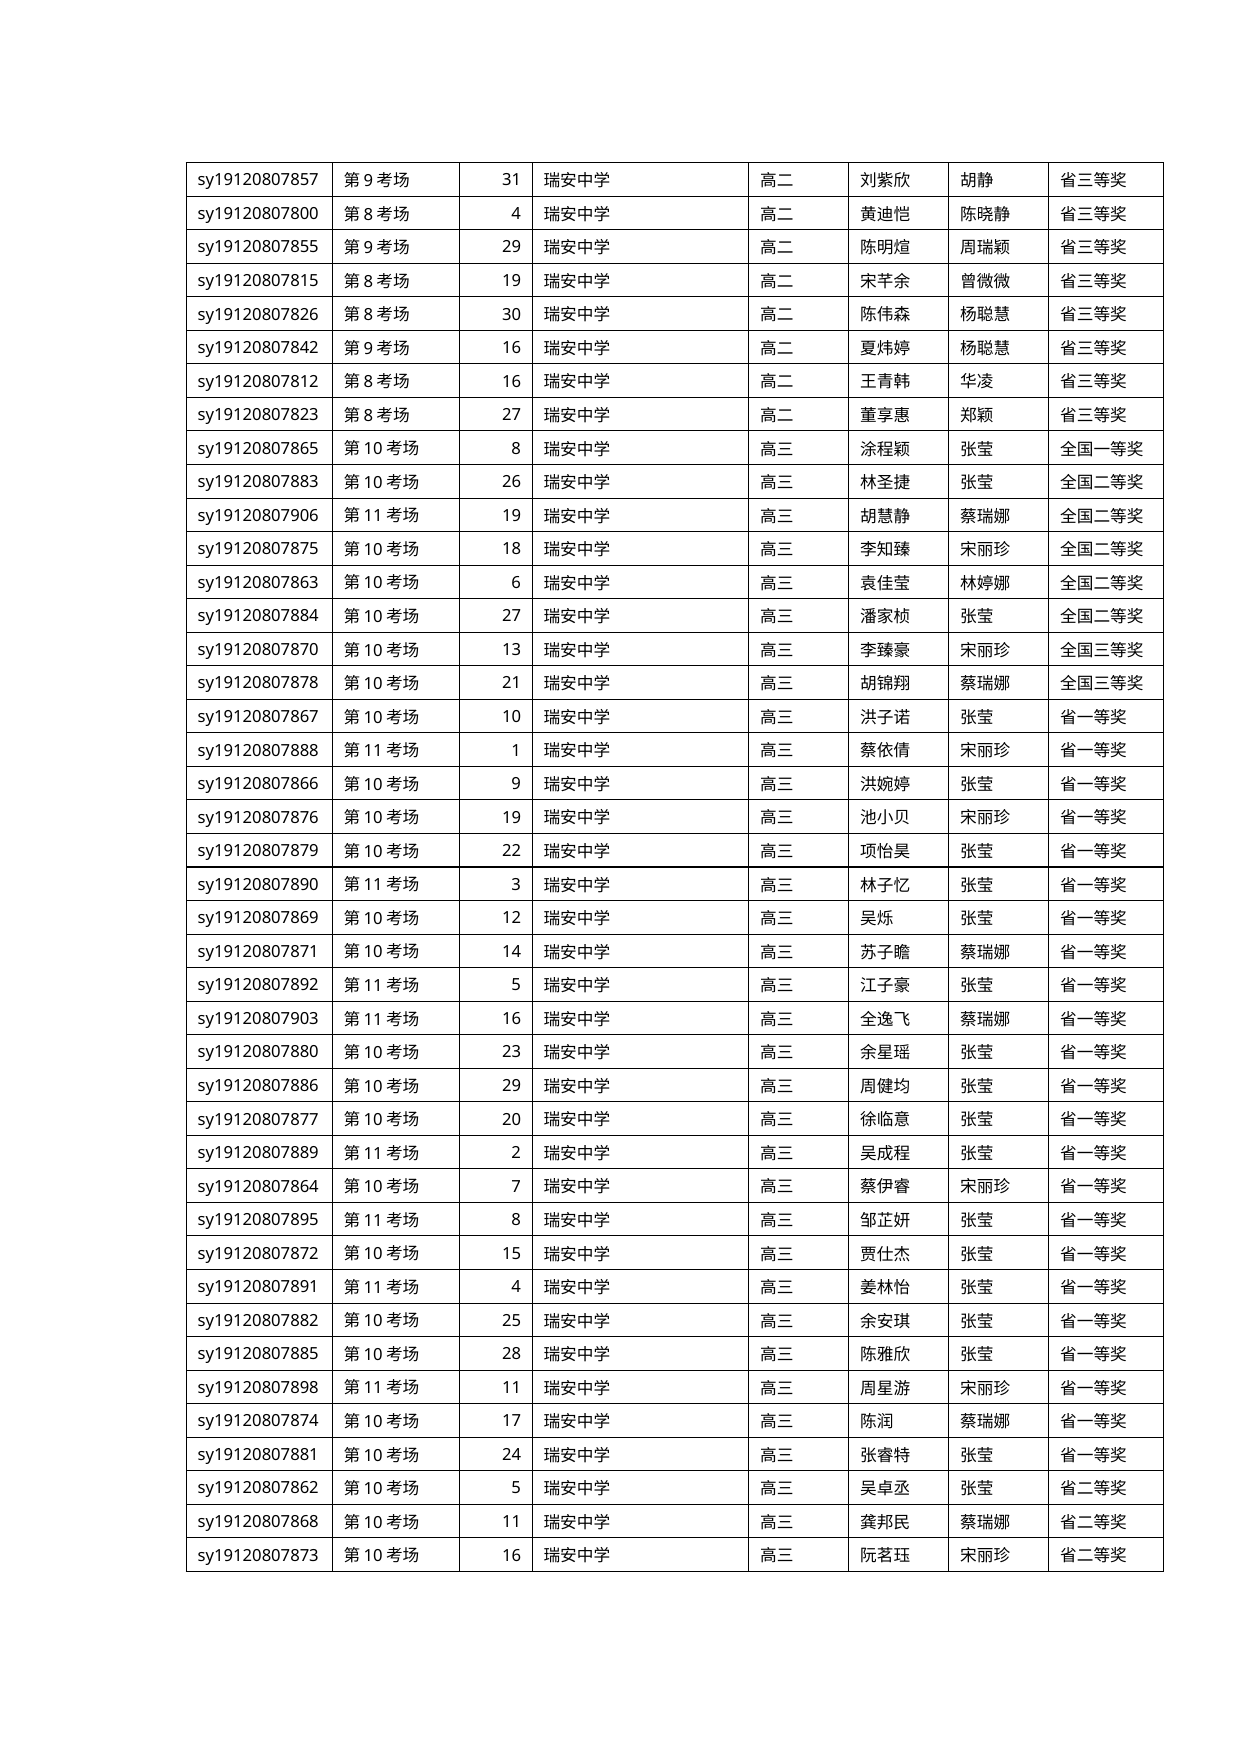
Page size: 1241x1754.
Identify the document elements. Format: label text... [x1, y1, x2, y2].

table_cell 16 [460, 1538, 532, 1571]
table_cell 高三 [749, 1404, 848, 1437]
table_cell 第10考场 [333, 431, 459, 464]
table_cell 吴成程 [849, 1136, 948, 1168]
table_cell 瑞安中学 [533, 264, 748, 296]
table_cell 19 [460, 800, 532, 833]
table_cell 张莹 [949, 834, 1048, 866]
table_cell 陈雅欣 [849, 1337, 948, 1369]
table_cell 瑞安中学 [533, 1438, 748, 1470]
table_cell sy19120807879 [187, 834, 332, 866]
table_cell 2 [460, 1136, 532, 1168]
table_cell sy19120807876 [187, 800, 332, 833]
table_cell 林子忆 [849, 868, 948, 900]
table_cell 11 [460, 1505, 532, 1537]
table_cell 张莹 [949, 465, 1048, 497]
table_cell 第10考场 [333, 1304, 459, 1336]
table_cell 吴卓丞 [849, 1471, 948, 1504]
table_cell sy19120807875 [187, 532, 332, 564]
table_cell 高三 [749, 968, 848, 1001]
table_cell 省一等奖 [1049, 700, 1163, 732]
table_cell 省一等奖 [1049, 834, 1163, 866]
table_cell sy19120807868 [187, 1505, 332, 1537]
table_cell sy19120807884 [187, 599, 332, 632]
table_cell 高三 [749, 1169, 848, 1202]
table_cell 高三 [749, 700, 848, 732]
table_cell sy19120807885 [187, 1337, 332, 1369]
table_cell 省一等奖 [1049, 1236, 1163, 1269]
table_cell 高二 [749, 163, 848, 196]
table_cell sy19120807842 [187, 331, 332, 363]
table_cell sy19120807812 [187, 364, 332, 397]
table_cell 张莹 [949, 1270, 1048, 1302]
table_cell 8 [460, 431, 532, 464]
table_cell 吴烁 [849, 901, 948, 933]
table_cell 瑞安中学 [533, 1538, 748, 1571]
table_cell 高三 [749, 868, 848, 900]
table_cell 第11考场 [333, 733, 459, 766]
table_cell 15 [460, 1236, 532, 1269]
table_cell 瑞安中学 [533, 834, 748, 866]
table_cell 张莹 [949, 868, 1048, 900]
table_cell 27 [460, 398, 532, 430]
table_cell 29 [460, 1069, 532, 1101]
table_cell 蔡瑞娜 [949, 666, 1048, 699]
table_cell 9 [460, 767, 532, 799]
table_cell 张莹 [949, 1203, 1048, 1235]
table_cell 蔡瑞娜 [949, 1404, 1048, 1437]
table_cell 全国三等奖 [1049, 633, 1163, 665]
table_cell 第11考场 [333, 1002, 459, 1034]
table_cell sy19120807862 [187, 1471, 332, 1504]
table_cell 瑞安中学 [533, 465, 748, 497]
table_cell 高三 [749, 1236, 848, 1269]
table_cell 第10考场 [333, 1538, 459, 1571]
table_cell 瑞安中学 [533, 331, 748, 363]
table_cell 高三 [749, 1002, 848, 1034]
table_cell 张莹 [949, 1035, 1048, 1068]
table_cell 黄迪恺 [849, 197, 948, 229]
table_cell 省一等奖 [1049, 968, 1163, 1001]
table_cell 14 [460, 935, 532, 967]
table_cell 高二 [749, 264, 848, 296]
table_cell sy19120807857 [187, 163, 332, 196]
table_cell 涂程颖 [849, 431, 948, 464]
table_cell 高三 [749, 666, 848, 699]
table_cell 胡静 [949, 163, 1048, 196]
table_cell sy19120807888 [187, 733, 332, 766]
table_cell 21 [460, 666, 532, 699]
table_cell 瑞安中学 [533, 1270, 748, 1302]
table_cell 省二等奖 [1049, 1471, 1163, 1504]
table_cell 第10考场 [333, 1505, 459, 1537]
table_cell 20 [460, 1102, 532, 1135]
table_cell 蔡依倩 [849, 733, 948, 766]
table_cell 张睿特 [849, 1438, 948, 1470]
table_cell 高三 [749, 499, 848, 531]
table_cell 高三 [749, 1304, 848, 1336]
table_cell 第10考场 [333, 901, 459, 933]
table_cell 张莹 [949, 968, 1048, 1001]
table_cell 张莹 [949, 1136, 1048, 1168]
table_cell 省一等奖 [1049, 1102, 1163, 1135]
table_cell 省一等奖 [1049, 1069, 1163, 1101]
table_cell 高三 [749, 1438, 848, 1470]
table_cell 5 [460, 968, 532, 1001]
table_cell 省一等奖 [1049, 1438, 1163, 1470]
table_cell 22 [460, 834, 532, 866]
table_cell sy19120807880 [187, 1035, 332, 1068]
table_cell 省二等奖 [1049, 1505, 1163, 1537]
table_cell 华凌 [949, 364, 1048, 397]
table_cell 23 [460, 1035, 532, 1068]
table_cell 第11考场 [333, 1371, 459, 1403]
table_cell 宋丽珍 [949, 1538, 1048, 1571]
table_cell 26 [460, 465, 532, 497]
table_cell 龚邦民 [849, 1505, 948, 1537]
table_cell 全国二等奖 [1049, 566, 1163, 598]
table_cell 瑞安中学 [533, 599, 748, 632]
table_cell 全国一等奖 [1049, 431, 1163, 464]
table_cell 30 [460, 297, 532, 330]
table_cell 瑞安中学 [533, 1505, 748, 1537]
table_cell 曾微微 [949, 264, 1048, 296]
table_cell 省三等奖 [1049, 364, 1163, 397]
table_cell 高三 [749, 431, 848, 464]
table_cell 第10考场 [333, 566, 459, 598]
table_cell 瑞安中学 [533, 1102, 748, 1135]
table_cell sy19120807823 [187, 398, 332, 430]
table_cell 周星游 [849, 1371, 948, 1403]
table_cell 第10考场 [333, 935, 459, 967]
table_cell sy19120807906 [187, 499, 332, 531]
table_cell 瑞安中学 [533, 499, 748, 531]
table_cell 省三等奖 [1049, 297, 1163, 330]
table_cell 10 [460, 700, 532, 732]
table_cell 瑞安中学 [533, 868, 748, 900]
table_cell sy19120807883 [187, 465, 332, 497]
table_cell 省一等奖 [1049, 1169, 1163, 1202]
table_cell sy19120807800 [187, 197, 332, 229]
table_cell 第11考场 [333, 968, 459, 1001]
table_cell 周瑞颖 [949, 230, 1048, 263]
table_cell 瑞安中学 [533, 700, 748, 732]
table_cell sy19120807898 [187, 1371, 332, 1403]
table_cell 张莹 [949, 1337, 1048, 1369]
table_cell 全国二等奖 [1049, 532, 1163, 564]
table_cell sy19120807826 [187, 297, 332, 330]
table_cell 李知臻 [849, 532, 948, 564]
table_cell 瑞安中学 [533, 532, 748, 564]
table_cell 瑞安中学 [533, 566, 748, 598]
table_cell 瑞安中学 [533, 767, 748, 799]
table_cell 瑞安中学 [533, 1236, 748, 1269]
table_cell 林圣捷 [849, 465, 948, 497]
table_cell 第10考场 [333, 1471, 459, 1504]
table_cell 省三等奖 [1049, 163, 1163, 196]
table_cell 省一等奖 [1049, 935, 1163, 967]
table_cell 蔡伊睿 [849, 1169, 948, 1202]
table_cell 陈晓静 [949, 197, 1048, 229]
table_cell 8 [460, 1203, 532, 1235]
table_cell 瑞安中学 [533, 364, 748, 397]
table_cell 姜林怡 [849, 1270, 948, 1302]
table_cell 池小贝 [849, 800, 948, 833]
table_cell 瑞安中学 [533, 666, 748, 699]
table_cell 李臻豪 [849, 633, 948, 665]
table_cell 宋丽珍 [949, 532, 1048, 564]
table_cell 第10考场 [333, 1102, 459, 1135]
table_cell 王青韩 [849, 364, 948, 397]
table_cell 省三等奖 [1049, 398, 1163, 430]
table_cell 高三 [749, 1538, 848, 1571]
table_cell sy19120807890 [187, 868, 332, 900]
table_cell 24 [460, 1438, 532, 1470]
table_cell 第10考场 [333, 800, 459, 833]
table_cell 第10考场 [333, 1169, 459, 1202]
table_cell 省一等奖 [1049, 1203, 1163, 1235]
table_cell 第11考场 [333, 499, 459, 531]
table_cell 陈伟森 [849, 297, 948, 330]
table_cell 刘紫欣 [849, 163, 948, 196]
table_cell 25 [460, 1304, 532, 1336]
table_cell 17 [460, 1404, 532, 1437]
table_cell 陈明煊 [849, 230, 948, 263]
table_cell 蔡瑞娜 [949, 1505, 1048, 1537]
table_cell 省一等奖 [1049, 1270, 1163, 1302]
table_cell 省一等奖 [1049, 733, 1163, 766]
table_cell 瑞安中学 [533, 901, 748, 933]
table_cell 第11考场 [333, 1203, 459, 1235]
table_cell 瑞安中学 [533, 1337, 748, 1369]
table_cell 第11考场 [333, 1270, 459, 1302]
table_cell 胡锦翔 [849, 666, 948, 699]
table_cell 瑞安中学 [533, 163, 748, 196]
table_cell 高三 [749, 767, 848, 799]
table_cell 瑞安中学 [533, 733, 748, 766]
table_cell 高三 [749, 1069, 848, 1101]
table_cell 张莹 [949, 599, 1048, 632]
table_cell 16 [460, 331, 532, 363]
table_cell sy19120807878 [187, 666, 332, 699]
table_cell 瑞安中学 [533, 1203, 748, 1235]
table_cell 洪婉婷 [849, 767, 948, 799]
table_cell sy19120807815 [187, 264, 332, 296]
table_cell 宋丽珍 [949, 1169, 1048, 1202]
table_cell 全国二等奖 [1049, 499, 1163, 531]
table_cell 13 [460, 633, 532, 665]
table_cell 省三等奖 [1049, 230, 1163, 263]
table_cell 全逸飞 [849, 1002, 948, 1034]
table_cell 高二 [749, 197, 848, 229]
table_cell 第10考场 [333, 666, 459, 699]
table_cell 全国二等奖 [1049, 599, 1163, 632]
table_cell 林婷娜 [949, 566, 1048, 598]
table_cell 省一等奖 [1049, 767, 1163, 799]
table_cell 瑞安中学 [533, 1304, 748, 1336]
table_cell 高三 [749, 633, 848, 665]
table_cell 第8考场 [333, 264, 459, 296]
table_cell sy19120807895 [187, 1203, 332, 1235]
table_cell 省二等奖 [1049, 1538, 1163, 1571]
table_cell 邹芷妍 [849, 1203, 948, 1235]
table_cell 张莹 [949, 1069, 1048, 1101]
table_cell 省一等奖 [1049, 868, 1163, 900]
table_cell 31 [460, 163, 532, 196]
table_cell 7 [460, 1169, 532, 1202]
table_cell 江子豪 [849, 968, 948, 1001]
table_cell 张莹 [949, 767, 1048, 799]
table_cell 贾仕杰 [849, 1236, 948, 1269]
table_cell 第10考场 [333, 633, 459, 665]
table_cell 第9考场 [333, 331, 459, 363]
table_cell sy19120807867 [187, 700, 332, 732]
table_cell 苏子瞻 [849, 935, 948, 967]
table_cell 陈润 [849, 1404, 948, 1437]
table_cell 高二 [749, 398, 848, 430]
table_cell 瑞安中学 [533, 633, 748, 665]
table_cell 张莹 [949, 1471, 1048, 1504]
table_cell 省三等奖 [1049, 197, 1163, 229]
table_cell sy19120807882 [187, 1304, 332, 1336]
table_cell 19 [460, 499, 532, 531]
table_cell 11 [460, 1371, 532, 1403]
table_cell 胡慧静 [849, 499, 948, 531]
table_cell 12 [460, 901, 532, 933]
table_cell 第10考场 [333, 599, 459, 632]
table_cell 省一等奖 [1049, 1035, 1163, 1068]
table_cell 第10考场 [333, 1404, 459, 1437]
table_cell 高三 [749, 465, 848, 497]
table_cell 洪子诺 [849, 700, 948, 732]
table_cell 瑞安中学 [533, 1035, 748, 1068]
table_cell 杨聪慧 [949, 297, 1048, 330]
table_cell sy19120807871 [187, 935, 332, 967]
table_cell 张莹 [949, 1438, 1048, 1470]
table_cell sy19120807889 [187, 1136, 332, 1168]
table_cell 省一等奖 [1049, 1371, 1163, 1403]
table_cell 高二 [749, 230, 848, 263]
table_cell 蔡瑞娜 [949, 499, 1048, 531]
table_cell 夏炜婷 [849, 331, 948, 363]
table_cell 高三 [749, 1102, 848, 1135]
table_cell 蔡瑞娜 [949, 935, 1048, 967]
table_cell 瑞安中学 [533, 1002, 748, 1034]
table_cell 5 [460, 1471, 532, 1504]
table_cell 高三 [749, 1270, 848, 1302]
table_cell sy19120807891 [187, 1270, 332, 1302]
table_cell 高三 [749, 733, 848, 766]
table_cell 省一等奖 [1049, 1337, 1163, 1369]
table_cell 周健均 [849, 1069, 948, 1101]
table_cell 瑞安中学 [533, 197, 748, 229]
table_cell 第10考场 [333, 532, 459, 564]
table_cell 第10考场 [333, 700, 459, 732]
table_cell 张莹 [949, 1304, 1048, 1336]
table_cell sy19120807855 [187, 230, 332, 263]
table_cell 瑞安中学 [533, 431, 748, 464]
table_cell sy19120807864 [187, 1169, 332, 1202]
table_cell sy19120807903 [187, 1002, 332, 1034]
table_cell 宋丽珍 [949, 633, 1048, 665]
table_cell 省一等奖 [1049, 1002, 1163, 1034]
table_cell 张莹 [949, 1102, 1048, 1135]
table_cell 省三等奖 [1049, 331, 1163, 363]
table_cell sy19120807863 [187, 566, 332, 598]
table_cell 第10考场 [333, 465, 459, 497]
table_cell 省一等奖 [1049, 1404, 1163, 1437]
table_cell 宋丽珍 [949, 800, 1048, 833]
table_cell 高三 [749, 1337, 848, 1369]
table_cell 第10考场 [333, 1438, 459, 1470]
table_cell 19 [460, 264, 532, 296]
table_cell sy19120807872 [187, 1236, 332, 1269]
table_cell 第10考场 [333, 834, 459, 866]
table_cell 余安琪 [849, 1304, 948, 1336]
table_cell 4 [460, 197, 532, 229]
table_cell 张莹 [949, 700, 1048, 732]
table_cell sy19120807873 [187, 1538, 332, 1571]
table_cell 杨聪慧 [949, 331, 1048, 363]
table_cell 瑞安中学 [533, 800, 748, 833]
table_cell 郑颖 [949, 398, 1048, 430]
table_cell sy19120807870 [187, 633, 332, 665]
table_cell 第9考场 [333, 163, 459, 196]
table_cell 第11考场 [333, 868, 459, 900]
table_cell 瑞安中学 [533, 1136, 748, 1168]
table_cell 第8考场 [333, 297, 459, 330]
table_cell 28 [460, 1337, 532, 1369]
table_cell 高三 [749, 935, 848, 967]
table_cell 高三 [749, 532, 848, 564]
table_cell sy19120807865 [187, 431, 332, 464]
table_cell 潘家桢 [849, 599, 948, 632]
table_cell 高三 [749, 599, 848, 632]
table_cell 高二 [749, 297, 848, 330]
table_cell 省一等奖 [1049, 1136, 1163, 1168]
table_cell 高三 [749, 1203, 848, 1235]
table_cell 高三 [749, 1136, 848, 1168]
table_cell 高三 [749, 1471, 848, 1504]
table_cell 瑞安中学 [533, 297, 748, 330]
table_cell 高三 [749, 800, 848, 833]
table_cell 第11考场 [333, 1136, 459, 1168]
table_cell 瑞安中学 [533, 1169, 748, 1202]
table_cell 高三 [749, 901, 848, 933]
table_cell 袁佳莹 [849, 566, 948, 598]
table_cell 高三 [749, 1035, 848, 1068]
table_cell 省一等奖 [1049, 800, 1163, 833]
table_cell 瑞安中学 [533, 398, 748, 430]
table_cell 项怡昊 [849, 834, 948, 866]
table_cell 高三 [749, 1371, 848, 1403]
table_cell 瑞安中学 [533, 230, 748, 263]
table_cell 董享惠 [849, 398, 948, 430]
table_cell 第8考场 [333, 364, 459, 397]
table_cell 第8考场 [333, 197, 459, 229]
table_cell 瑞安中学 [533, 1404, 748, 1437]
table_cell 18 [460, 532, 532, 564]
table_cell 高二 [749, 331, 848, 363]
table_cell 27 [460, 599, 532, 632]
table_cell 瑞安中学 [533, 1371, 748, 1403]
table_cell 省三等奖 [1049, 264, 1163, 296]
table_cell 1 [460, 733, 532, 766]
table_cell 第10考场 [333, 767, 459, 799]
table_cell 全国三等奖 [1049, 666, 1163, 699]
table_cell 第10考场 [333, 1236, 459, 1269]
table_cell 高二 [749, 364, 848, 397]
table_cell 高三 [749, 834, 848, 866]
table_cell 第9考场 [333, 230, 459, 263]
table_cell sy19120807866 [187, 767, 332, 799]
table_cell 第10考场 [333, 1337, 459, 1369]
table_cell 徐临意 [849, 1102, 948, 1135]
table_cell 3 [460, 868, 532, 900]
table_cell sy19120807886 [187, 1069, 332, 1101]
table_cell 宋丽珍 [949, 1371, 1048, 1403]
table_cell 省一等奖 [1049, 1304, 1163, 1336]
table_cell 第10考场 [333, 1035, 459, 1068]
table_cell 余星瑶 [849, 1035, 948, 1068]
table_cell sy19120807874 [187, 1404, 332, 1437]
table_cell 第8考场 [333, 398, 459, 430]
table_cell 张莹 [949, 1236, 1048, 1269]
table_cell 全国二等奖 [1049, 465, 1163, 497]
table_cell sy19120807869 [187, 901, 332, 933]
table_cell 高三 [749, 566, 848, 598]
table_cell sy19120807877 [187, 1102, 332, 1135]
table_cell 4 [460, 1270, 532, 1302]
table_cell 张莹 [949, 901, 1048, 933]
table_cell sy19120807892 [187, 968, 332, 1001]
table_cell 宋芊余 [849, 264, 948, 296]
table_cell 张莹 [949, 431, 1048, 464]
table_cell 蔡瑞娜 [949, 1002, 1048, 1034]
table_cell sy19120807881 [187, 1438, 332, 1470]
table_cell 16 [460, 364, 532, 397]
table_cell 29 [460, 230, 532, 263]
table_cell 宋丽珍 [949, 733, 1048, 766]
table_cell 阮茗珏 [849, 1538, 948, 1571]
table_cell 省一等奖 [1049, 901, 1163, 933]
table_cell 高三 [749, 1505, 848, 1537]
table_cell 6 [460, 566, 532, 598]
table_cell 第10考场 [333, 1069, 459, 1101]
table_cell 瑞安中学 [533, 1069, 748, 1101]
table_cell 16 [460, 1002, 532, 1034]
table_cell 瑞安中学 [533, 1471, 748, 1504]
table_cell 瑞安中学 [533, 935, 748, 967]
table_cell 瑞安中学 [533, 968, 748, 1001]
